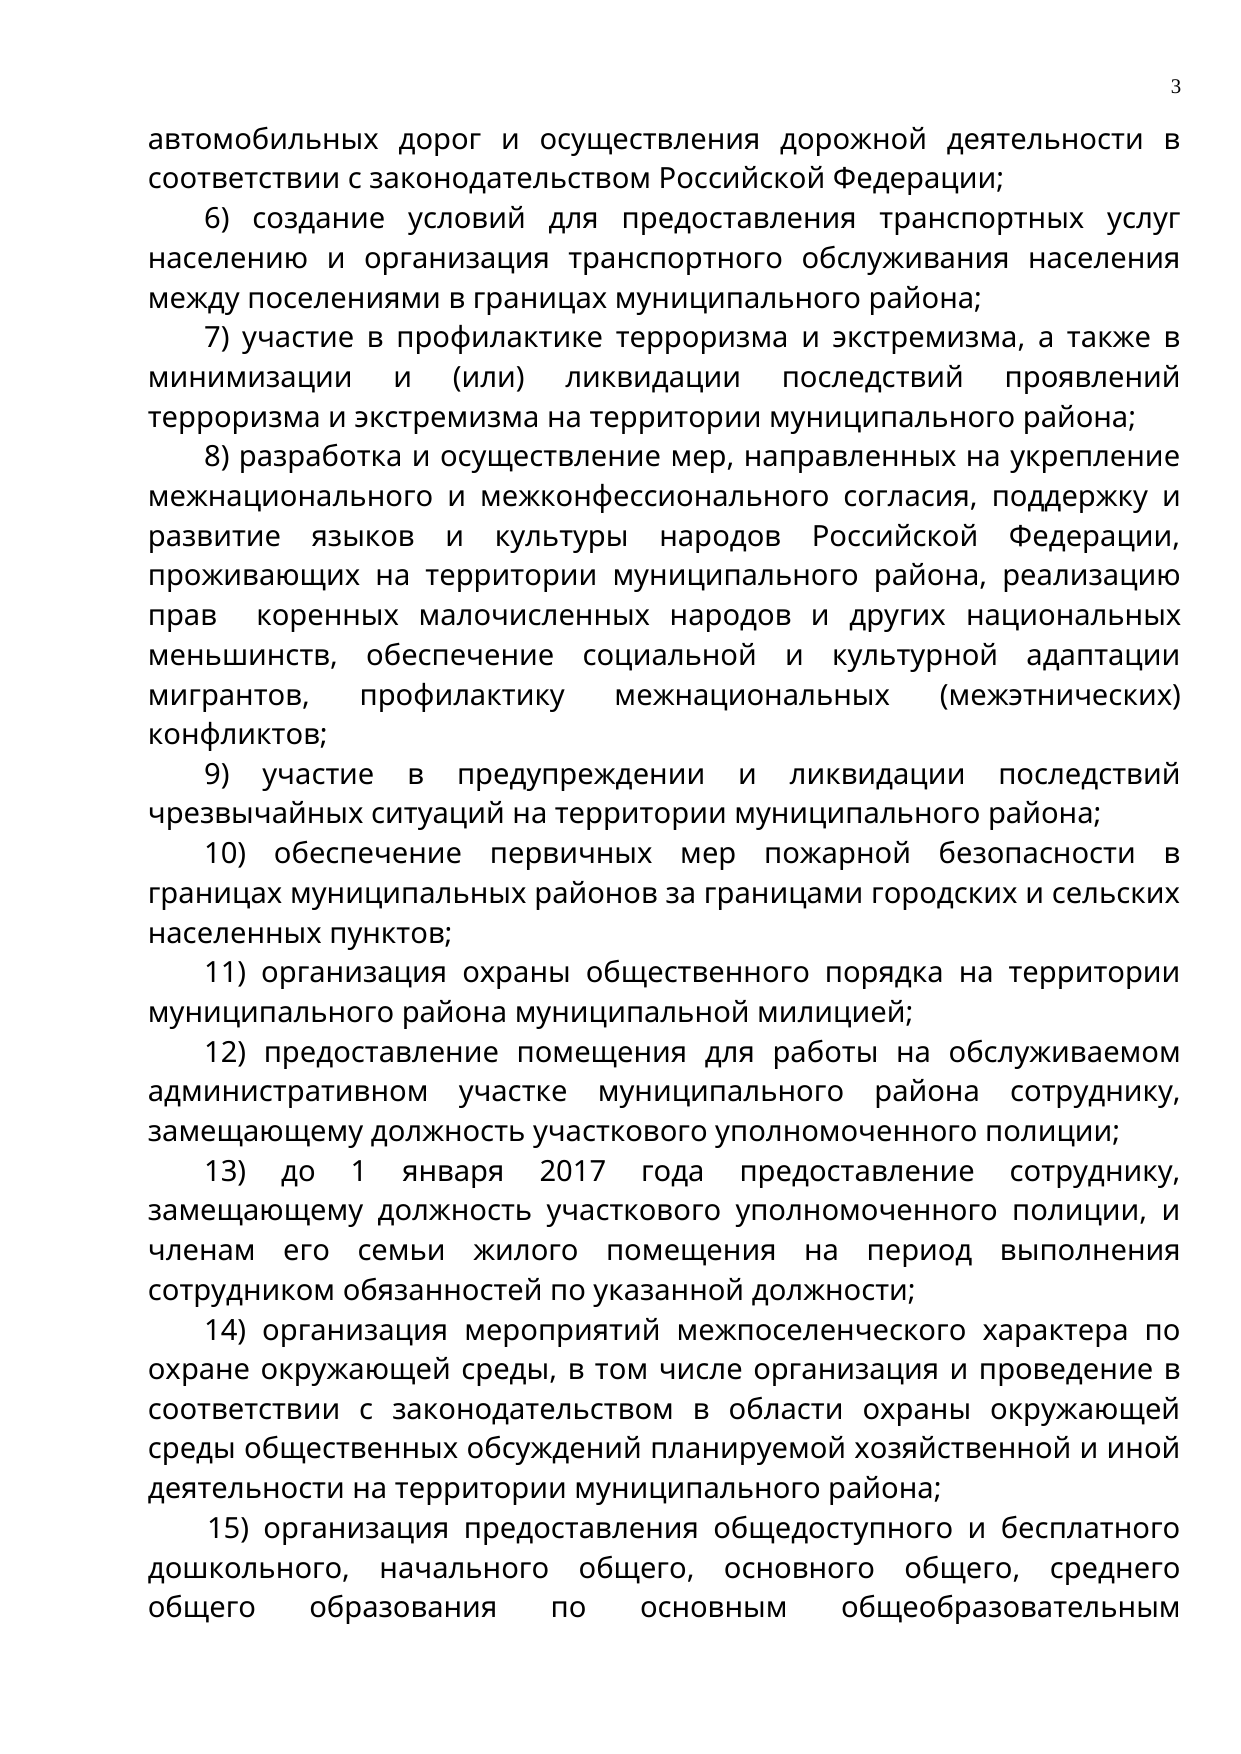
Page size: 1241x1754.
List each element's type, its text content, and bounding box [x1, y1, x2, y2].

text 10) обеспечение первичных мер пожарной безопасности в границах муниципальных районов за границами городских и сельских населенных пунктов; [148, 832, 1181, 952]
text 7) участие в профилактике терроризма и экстремизма, а также в минимизации и (или) ликвидации последствий проявлений терроризма и экстремизма на территории муниципального района; [148, 317, 1181, 436]
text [148, 1507, 1181, 1626]
text 13) до 1 января 2017 года предоставление сотруднику, замещающему должность участкового уполномоченного полиции, и членам его семьи жилого помещения на период выполнения сотрудником обязанностей по указанной должности; [148, 1150, 1181, 1309]
text 12) предоставление помещения для работы на обслуживаемом административном участке муниципального района сотруднику, замещающему должность участкового уполномоченного полиции; [148, 1031, 1181, 1150]
text 11) организация охраны общественного порядка на территории муниципального района муниципальной милицией; [148, 952, 1181, 1031]
text 8) разработка и осуществление мер, направленных на укрепление межнационального и межконфессионального согласия, поддержку и развитие языков и культуры народов Российской Федерации, проживающих на территории муниципального района, реализацию прав коренных малочисленных народов и других национальных меньшинств, обеспечение социальной и культурной адаптации мигрантов, профилактику межнациональных (межэтнических) конфликтов; [148, 436, 1181, 753]
text 9) участие в предупреждении и ликвидации последствий чрезвычайных ситуаций на территории муниципального района; [148, 753, 1181, 832]
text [148, 118, 1181, 197]
text 6) создание условий для предоставления транспортных услуг населению и организация транспортного обслуживания населения между поселениями в границах муниципального района; [148, 197, 1181, 317]
text 14) организация мероприятий межпоселенческого характера по охране окружающей среды, в том числе организация и проведение в соответствии с законодательством в области охраны окружающей среды общественных обсуждений планируемой хозяйственной и иной деятельности на территории муниципального района; [148, 1309, 1181, 1507]
